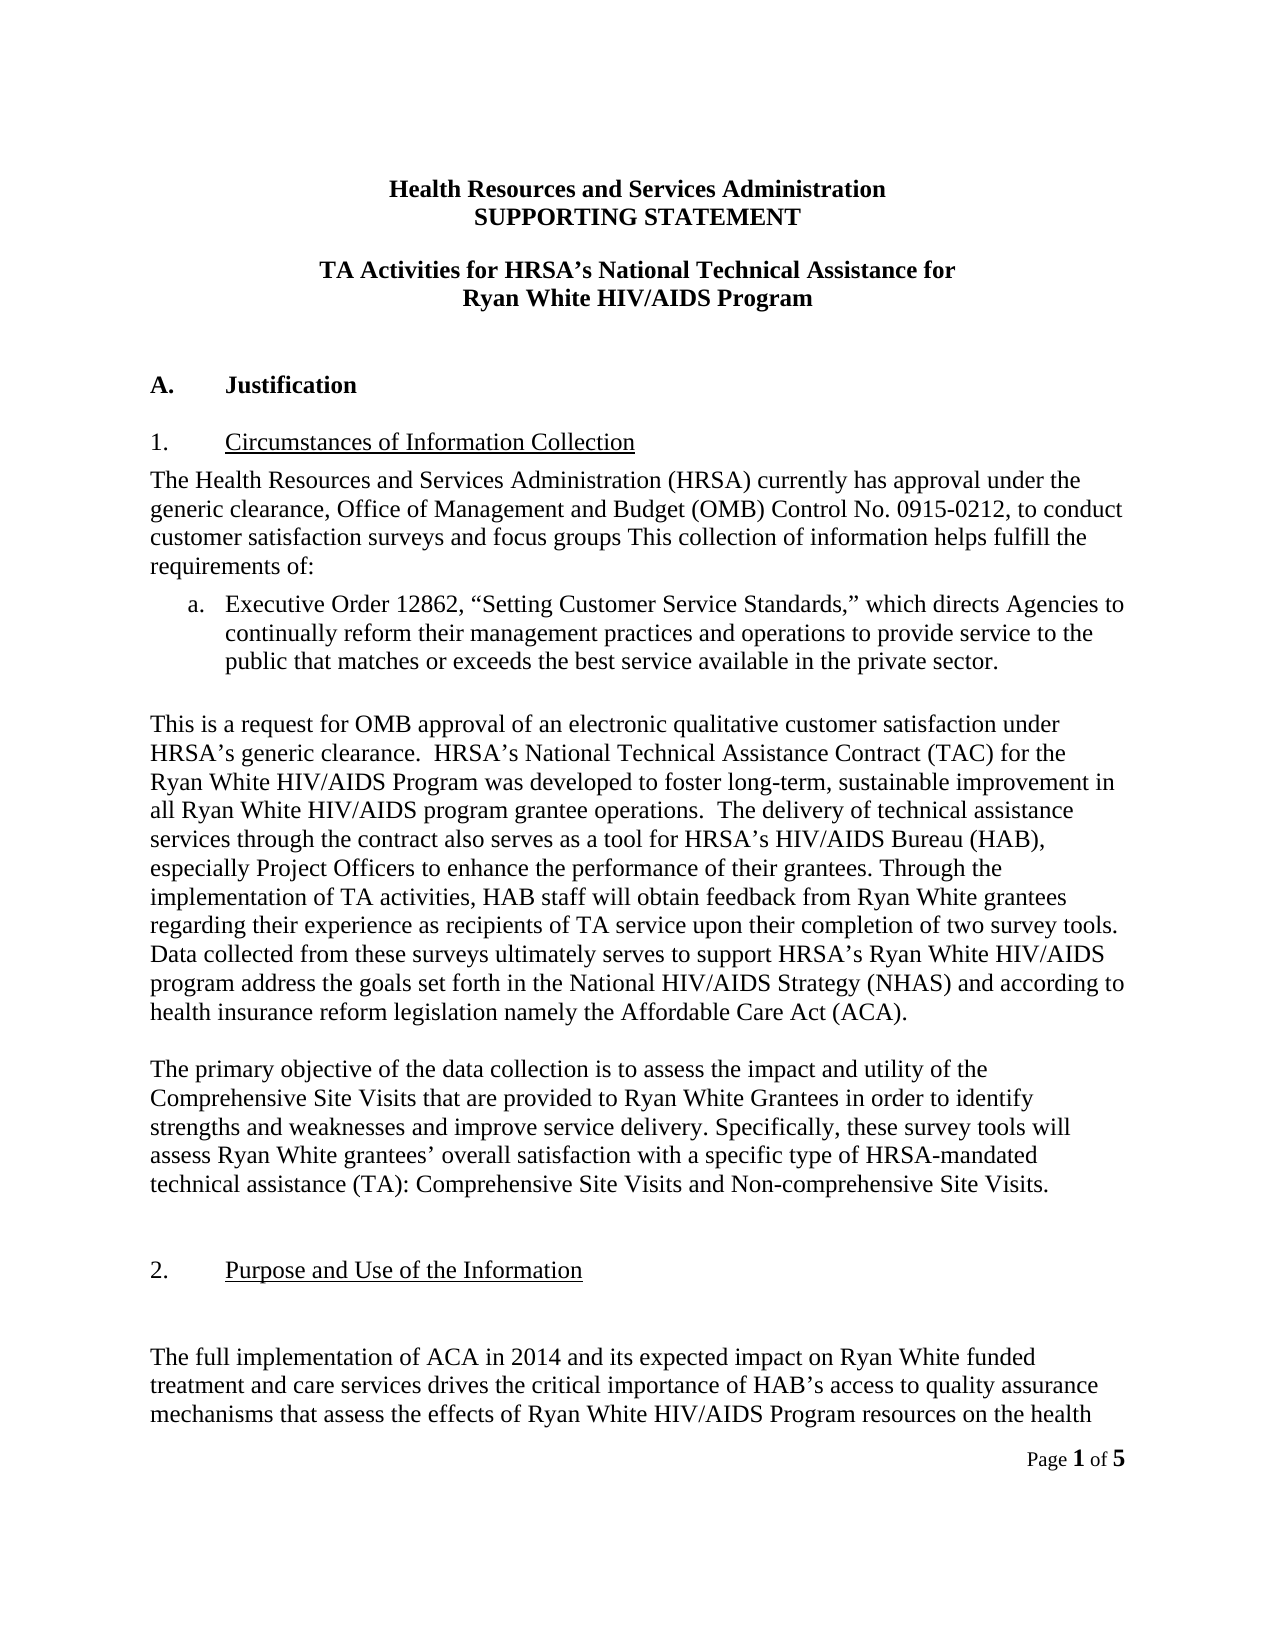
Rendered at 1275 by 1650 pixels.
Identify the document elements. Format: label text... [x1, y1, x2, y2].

text A. Justification [150, 370, 1125, 398]
text TA Activities for HRSA’s National Technical Assistance for [150, 255, 1125, 283]
text Ryan White HIV/AIDS Program [150, 283, 1125, 312]
text The primary objective of the data collection is to assess the impact and utility of the Comprehensive Site Visits that are provided to Ryan White Grantees in order to identify strengths and weaknesses and improve service delivery. Specifically, these survey tools will assess Ryan White grantees’ overall satisfaction with a specific type of HRSA-mandated technical assistance (TA): Comprehensive Site Visits and Non-comprehensive Site Visits. [150, 1054, 1125, 1198]
subtitle The Health Resources and Services Administration (HRSA) currently has approval under the generic clearance, Office of Management and Budget (OMB) Control No. 0915-0212, to conduct customer satisfaction surveys and focus groups This collection of information helps fulfill the requirements of: [150, 465, 1125, 580]
text 1. Circumstances of Information Collection [150, 427, 1125, 456]
text This is a request for OMB approval of an electronic qualitative customer satisfaction under HRSA’s generic clearance. HRSA’s National Technical Assistance Contract (TAC) for the Ryan White HIV/AIDS Program was developed to foster long-term, sustainable improvement in all Ryan White HIV/AIDS program grantee operations. The delivery of technical assistance services through the contract also serves as a tool for HRSA’s HIV/AIDS Bureau (HAB), especially Project Officers to enhance the performance of their grantees. Through the implementation of TA activities, HAB staff will obtain feedback from Ryan White grantees regarding their experience as recipients of TA service upon their completion of two survey tools. Data collected from these surveys ultimately serves to support HRSA’s Ryan White HIV/AIDS program address the goals set forth in the National HIV/AIDS Strategy (NHAS) and according to health insurance reform legislation namely the Affordable Care Act (ACA). [150, 709, 1125, 1026]
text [150, 1342, 1125, 1428]
text 2. Purpose and Use of the Information [150, 1256, 1125, 1284]
text Health Resources and Services Administration [150, 174, 1125, 202]
subtitle Executive Order 12862, “Setting Customer Service Standards,” which directs Agencies to continually reform their management practices and operations to provide service to the public that matches or exceeds the best service available in the private sector. [187, 589, 1125, 675]
text SUPPORTING STATEMENT [150, 202, 1125, 231]
